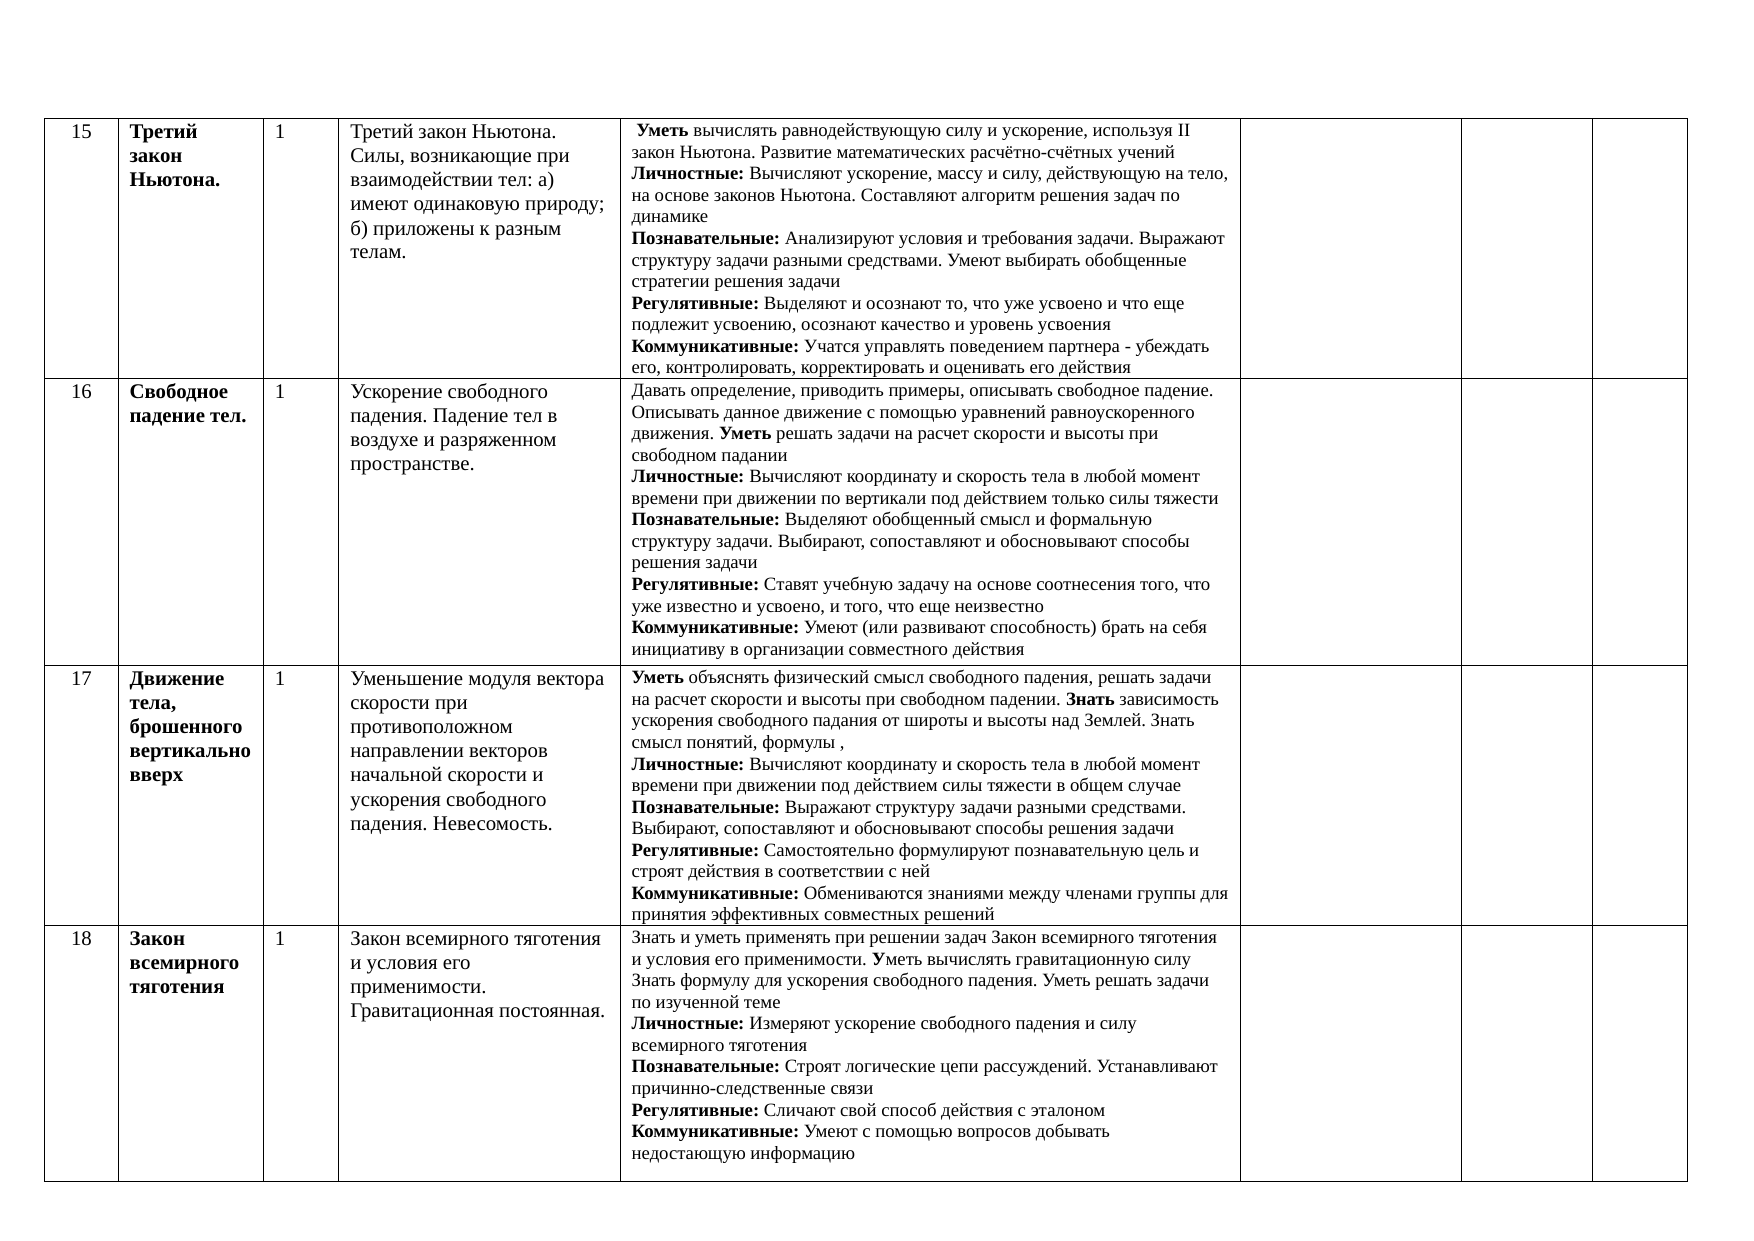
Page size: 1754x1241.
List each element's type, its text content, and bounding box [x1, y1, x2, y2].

table_cell Закон всемирного тяготения и условия его применимости. Гравитационная постоянная. [339, 926, 620, 1181]
table_cell Движение тела, брошенного вертикально вверх [119, 666, 263, 925]
table_cell 1 [264, 666, 338, 925]
table_cell [1593, 379, 1687, 665]
table_cell [1462, 926, 1592, 1181]
table_cell 1 [264, 379, 338, 665]
table_cell Третий закон Ньютона. [119, 119, 263, 378]
table_cell [1241, 119, 1461, 378]
table_cell 1 [264, 119, 338, 378]
table_cell [1241, 666, 1461, 925]
table_cell 16 [45, 379, 118, 665]
table_cell Давать определение, приводить примеры, описывать свободное падение. Описывать данное движение с помощью уравнений равноускоренного движения. Уметь решать задачи на расчет скорости и высоты при свободном падании Личностные: Вычисляют координату и скорость тела в любой момент времени при движении по вертикали под действием только силы тяжести Познавательные: Выделяют обобщенный смысл и формальную структуру задачи. Выбирают, сопоставляют и обосновывают способы решения задачи Регулятивные: Ставят учебную задачу на основе соотнесения того, что уже известно и усвоено, и того, что еще неизвестно Коммуникативные: Умеют (или развивают способность) брать на себя инициативу в организации совместного действия [621, 379, 1240, 665]
table_cell [1593, 926, 1687, 1181]
table_cell 18 [45, 926, 118, 1181]
table_cell 1 [264, 926, 338, 1181]
table_cell Свободное падение тел. [119, 379, 263, 665]
table_cell Ускорение свободного падения. Падение тел в воздухе и разряженном пространстве. [339, 379, 620, 665]
table_cell Знать и уметь применять при решении задач Закон всемирного тяготения и условия его применимости. Уметь вычислять гравитационную силу Знать формулу для ускорения свободного падения. Уметь решать задачи по изученной теме Личностные: Измеряют ускорение свободного падения и силу всемирного тяготения Познавательные: Строят логические цепи рассуждений. Устанавливают причинно-следственные связи Регулятивные: Сличают свой способ действия с эталоном Коммуникативные: Умеют с помощью вопросов добывать недостающую информацию [621, 926, 1240, 1181]
table_cell [1241, 379, 1461, 665]
table_cell 17 [45, 666, 118, 925]
table_cell Уменьшение модуля вектора скорости при противоположном направлении векторов начальной скорости и ускорения свободного падения. Невесомость. [339, 666, 620, 925]
table_cell [1593, 666, 1687, 925]
table_cell [1462, 379, 1592, 665]
table_cell [1593, 119, 1687, 378]
table_cell [1462, 666, 1592, 925]
table_cell Закон всемирного тяготения [119, 926, 263, 1181]
table_cell Третий закон Ньютона. Силы, возникающие при взаимодействии тел: а) имеют одинаковую природу; б) приложены к разным телам. [339, 119, 620, 378]
table_cell [1241, 926, 1461, 1181]
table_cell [621, 119, 1240, 378]
table_cell 15 [45, 119, 118, 378]
table_cell Уметь объяснять физический смысл свободного падения, решать задачи на расчет скорости и высоты при свободном падении. Знать зависимость ускорения свободного падания от широты и высоты над Землей. Знать смысл понятий, формулы , Личностные: Вычисляют координату и скорость тела в любой момент времени при движении под действием силы тяжести в общем случае Познавательные: Выражают структуру задачи разными средствами. Выбирают, сопоставляют и обосновывают способы решения задачи Регулятивные: Самостоятельно формулируют познавательную цель и строят действия в соответствии с ней Коммуникативные: Обмениваются знаниями между членами группы для принятия эффективных совместных решений [621, 666, 1240, 925]
table_cell [1462, 119, 1592, 378]
